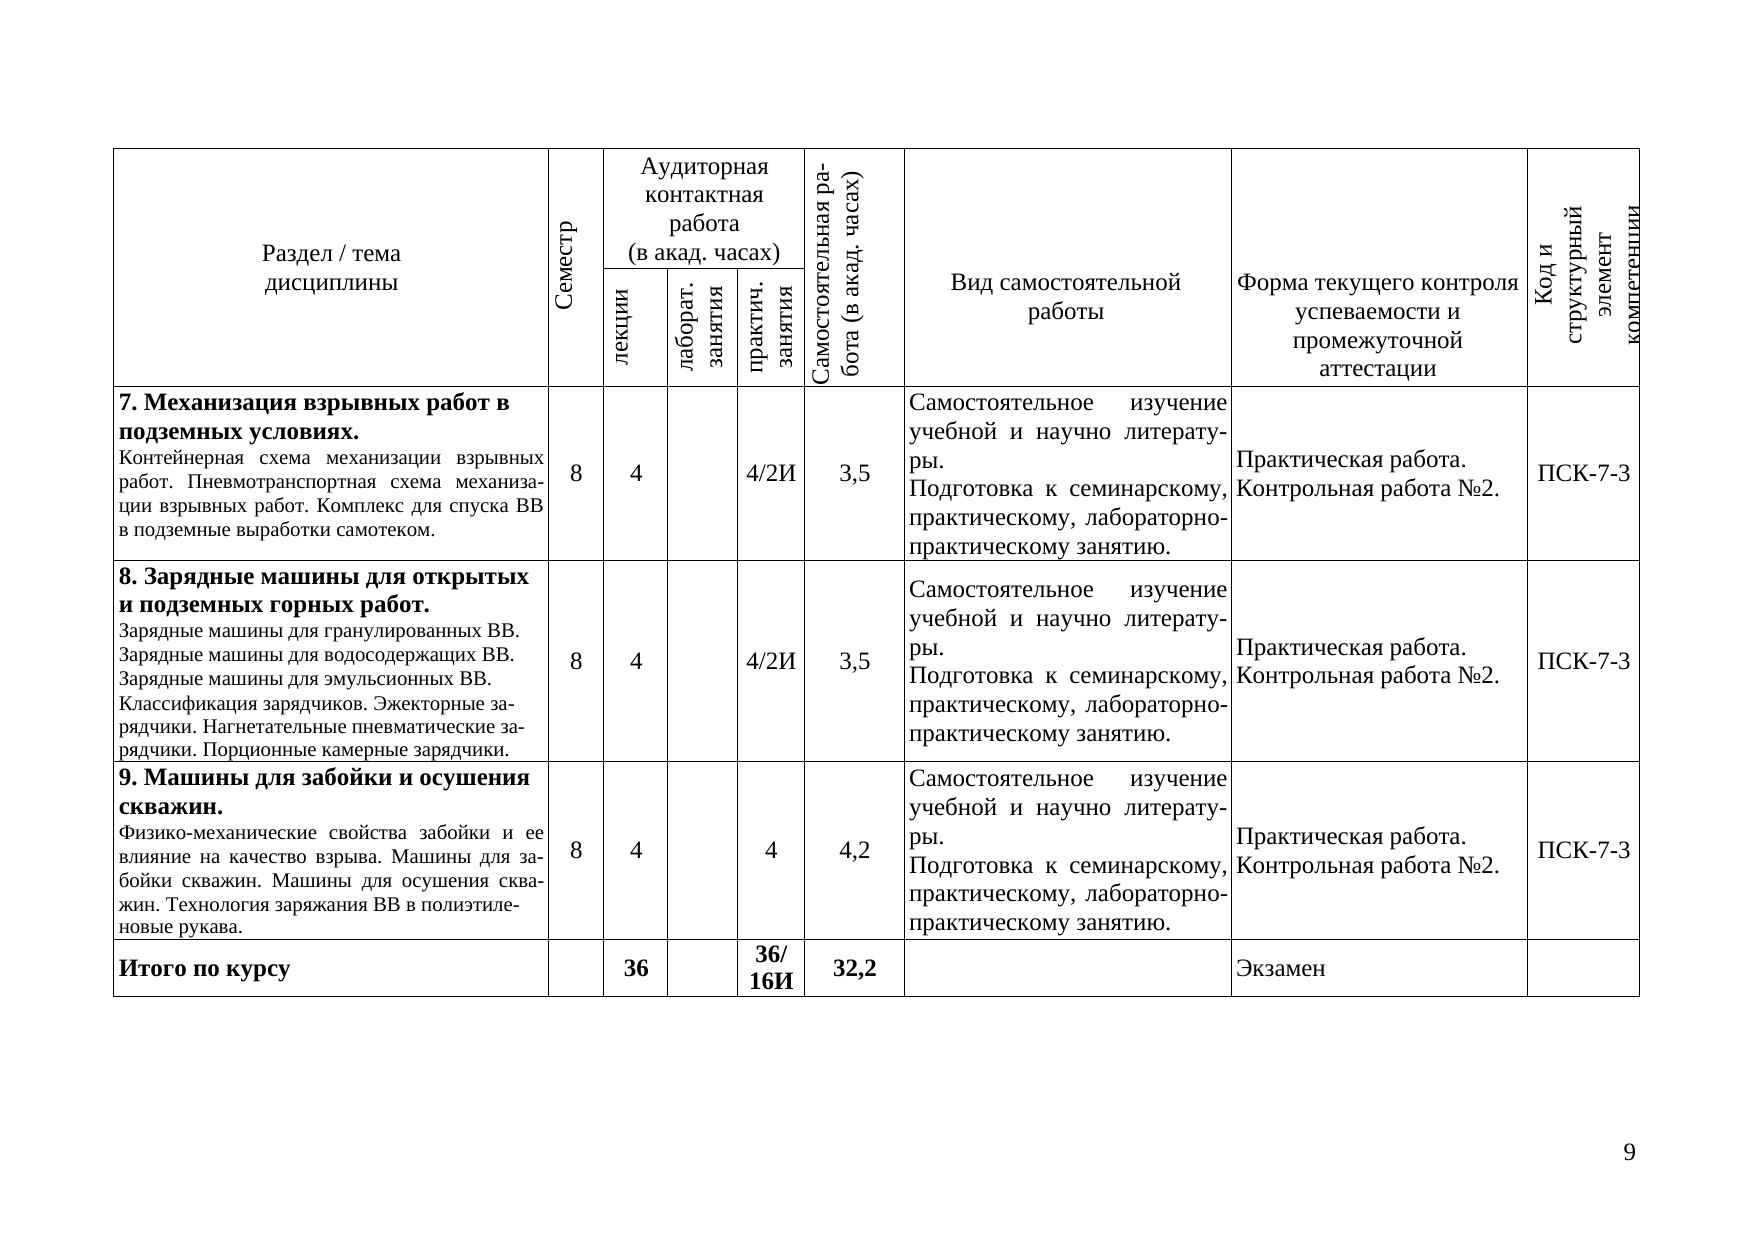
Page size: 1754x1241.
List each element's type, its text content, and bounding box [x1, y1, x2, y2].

table_cell 4 [604, 561, 667, 761]
table_cell 8 [549, 387, 603, 560]
table_header Самостоятельная ра- бота (в акад. часах) [805, 149, 904, 386]
table_cell 4 [738, 762, 804, 938]
table_cell [549, 940, 603, 996]
table_cell Самостоятельное изучение учебной и научно литерату- ры. Подготовка к семинарскому, практическому, лабораторно- практическому занятию. [905, 561, 1231, 761]
table_cell [668, 561, 737, 761]
table_cell 3,5 [805, 387, 904, 560]
table_cell ПСК-7-3 [1528, 561, 1639, 761]
table_cell 4 [604, 762, 667, 938]
table_cell Итого по курсу [114, 940, 548, 996]
table_cell ПСК-7-3 [1528, 762, 1639, 938]
table_cell 8. Зарядные машины для открытых и подземных горных работ. Зарядные машины для гранулированных ВВ. Зарядные машины для водосодержащих ВВ. Зарядные машины для эмульсионных ВВ. Классификация зарядчиков. Эжекторные за- рядчики. Нагнетательные пневматические за- рядчики. Порционные камерные зарядчики. [114, 561, 548, 761]
table_cell [668, 762, 737, 938]
table_header Раздел / тема дисциплины [114, 149, 548, 386]
table_cell 4/2И [738, 561, 804, 761]
table_header Вид самостоятельной работы [905, 149, 1231, 386]
table_cell 36/ 16И [738, 940, 804, 996]
table_cell лекции [604, 269, 667, 386]
table_header Код и структурный элемент компетенции [1528, 149, 1639, 386]
table_cell 36 [604, 940, 667, 996]
table_header Форма текущего контроля успеваемости и промежуточной аттестации [1232, 149, 1527, 386]
table_cell 9. Машины для забойки и осушения скважин. Физико-механические свойства забойки и ее влияние на качество взрыва. Машины для за- бойки скважин. Машины для осушения сква- жин. Технология заряжания ВВ в полиэтиле- новые рукава. [114, 762, 548, 938]
table_cell Самостоятельное изучение учебной и научно литерату- ры. Подготовка к семинарскому, практическому, лабораторно- практическому занятию. [905, 387, 1231, 560]
table_cell Практическая работа. Контрольная работа №2. [1232, 762, 1527, 938]
table_cell 7. Механизация взрывных работ в подземных условиях. Контейнерная схема механизации взрывных работ. Пневмотранспортная схема механиза- ции взрывных работ. Комплекс для спуска ВВ в подземные выработки самотеком. [114, 387, 548, 560]
table_cell 32,2 [805, 940, 904, 996]
table_cell практич. занятия [738, 269, 804, 386]
table_cell [905, 940, 1231, 996]
table_cell лаборат. занятия [668, 269, 737, 386]
table_cell 8 [549, 561, 603, 761]
table_cell 3,5 [805, 561, 904, 761]
table_cell 4/2И [738, 387, 804, 560]
table_cell Практическая работа. Контрольная работа №2. [1232, 387, 1527, 560]
table_cell 4 [604, 387, 667, 560]
table_cell [1528, 940, 1639, 996]
table_cell Экзамен [1232, 940, 1527, 996]
table_header Семестр [549, 149, 603, 386]
table_cell 8 [549, 762, 603, 938]
table_header Аудиторная контактная работа (в акад. часах) [604, 149, 804, 268]
table_cell 4,2 [805, 762, 904, 938]
table_cell [668, 940, 737, 996]
table_cell [668, 387, 737, 560]
table_cell Самостоятельное изучение учебной и научно литерату- ры. Подготовка к семинарскому, практическому, лабораторно- практическому занятию. [905, 762, 1231, 938]
table_cell ПСК-7-3 [1528, 387, 1639, 560]
table_cell Практическая работа. Контрольная работа №2. [1232, 561, 1527, 761]
